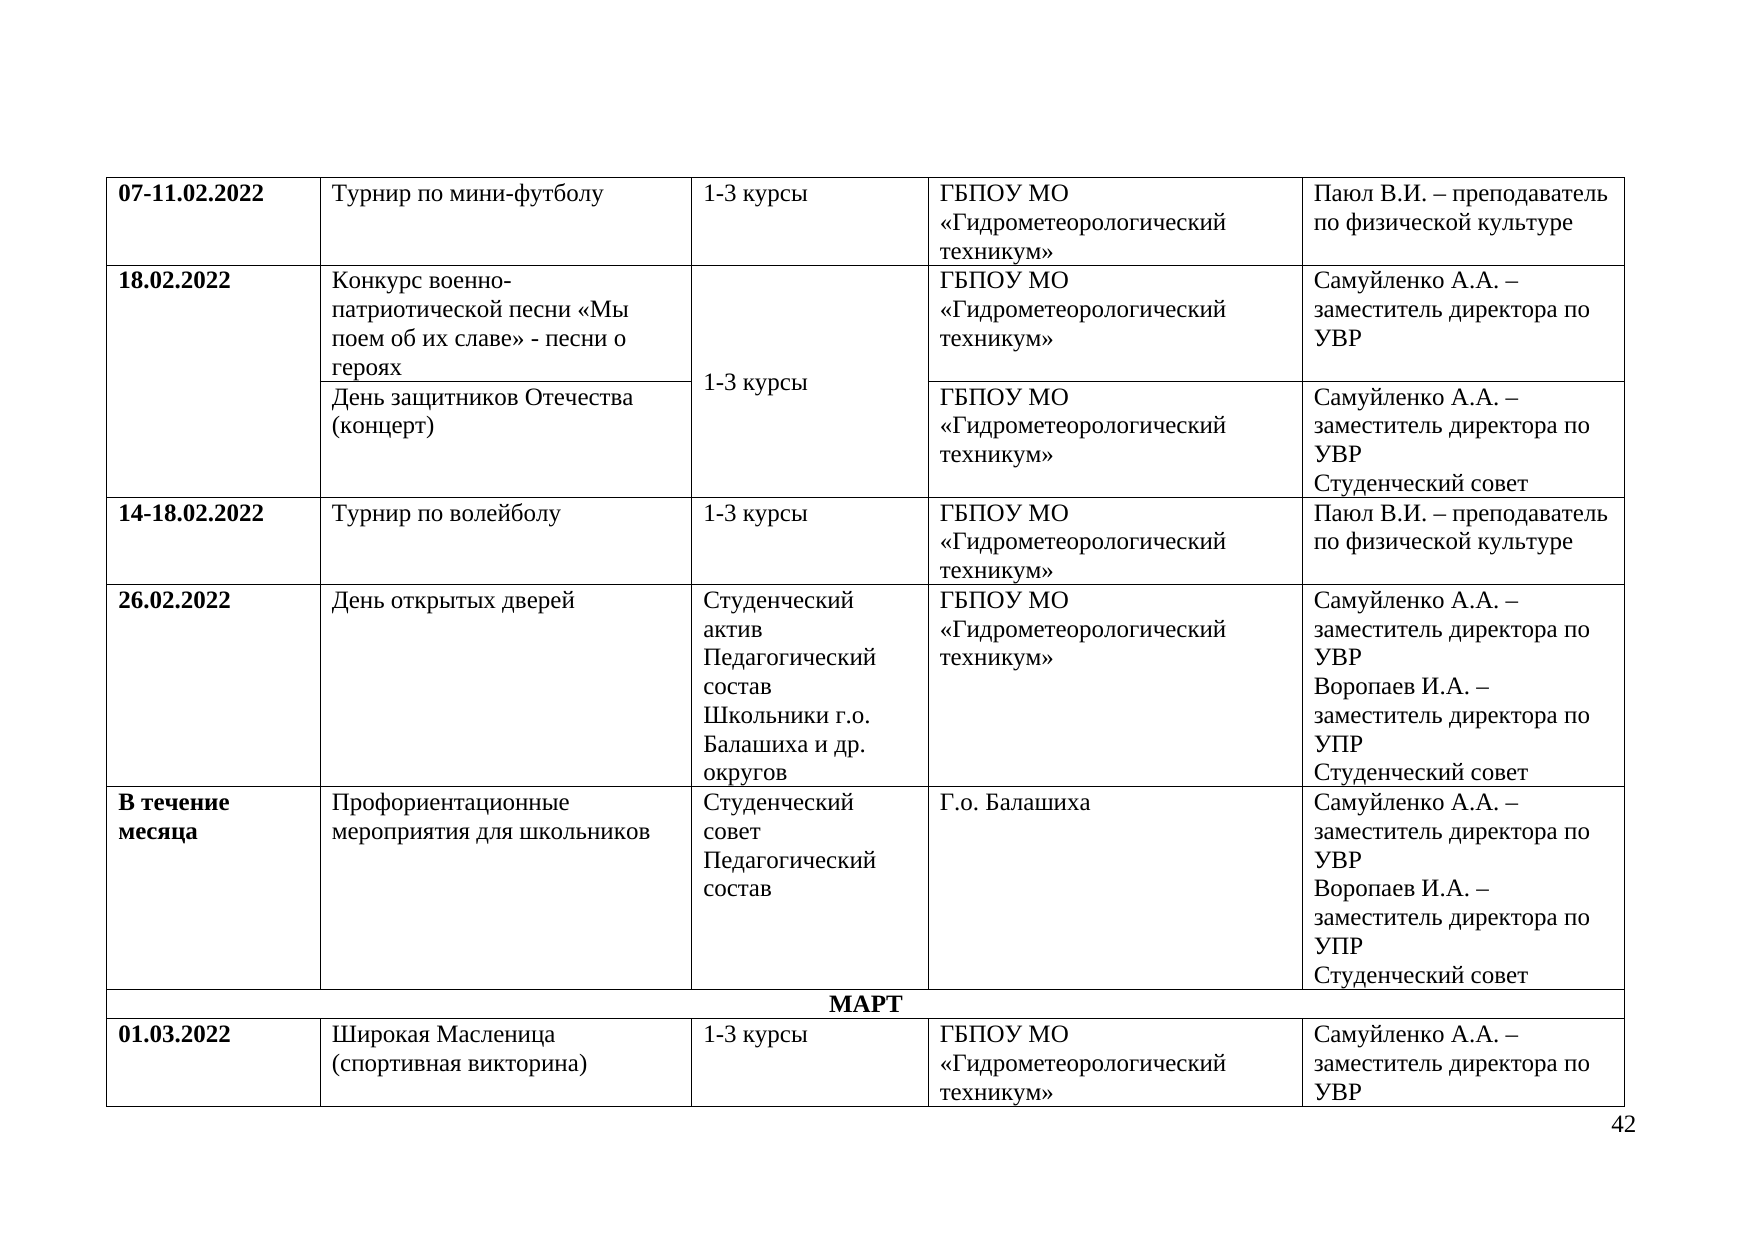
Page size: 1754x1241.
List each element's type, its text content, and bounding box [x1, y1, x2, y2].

table_cell МАРТ [107, 990, 1624, 1018]
table_cell Студенческий актив Педагогический состав Школьники г.о. Балашиха и др. округов [692, 585, 928, 786]
table_cell 1-3 курсы [692, 266, 928, 497]
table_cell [929, 1019, 1302, 1106]
table_cell ГБПОУ МО «Гидрометеорологический техникум» [929, 585, 1302, 786]
table_cell Паюл В.И. – преподаватель по физической культуре [1303, 178, 1624, 264]
table_cell 18.02.2022 [107, 266, 320, 497]
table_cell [929, 266, 1302, 381]
table_cell Студенческий совет Педагогический состав [692, 787, 928, 988]
table_cell Самуйленко А.А. – заместитель директора по УВР Студенческий совет [1303, 382, 1624, 497]
table_cell Паюл В.И. – преподаватель по физической культуре [1303, 498, 1624, 584]
table_cell Г.о. Балашиха [929, 787, 1302, 988]
table_cell День защитников Отечества (концерт) [321, 382, 691, 497]
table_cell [1303, 1019, 1624, 1106]
table_cell 07-11.02.2022 [107, 178, 320, 264]
table_cell Турнир по мини-футболу [321, 178, 691, 264]
table_cell В течение месяца [107, 787, 320, 988]
table_cell Самуйленко А.А. – заместитель директора по УВР Воропаев И.А. – заместитель директора по УПР Студенческий совет [1303, 787, 1624, 988]
table_cell 14-18.02.2022 [107, 498, 320, 584]
table_cell Самуйленко А.А. – заместитель директора по УВР Воропаев И.А. – заместитель директора по УПР Студенческий совет [1303, 585, 1624, 786]
table_cell 01.03.2022 [107, 1019, 320, 1106]
table_cell Самуйленко А.А. – заместитель директора по УВР [1303, 266, 1624, 381]
table_cell 1-3 курсы [692, 1019, 928, 1106]
table_cell 1-3 курсы [692, 178, 928, 264]
table_cell 1-3 курсы [692, 498, 928, 584]
table_cell 26.02.2022 [107, 585, 320, 786]
table_cell Конкурс военно-патриотической песни «Мы поем об их славе» - песни о героях [321, 266, 691, 381]
table_cell Турнир по волейболу [321, 498, 691, 584]
table_cell Профориентационные мероприятия для школьников [321, 787, 691, 988]
table_cell День открытых дверей [321, 585, 691, 786]
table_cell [929, 178, 1302, 264]
table_cell ГБПОУ МО «Гидрометеорологический техникум» [929, 498, 1302, 584]
table_cell ГБПОУ МО «Гидрометеорологический техникум» [929, 382, 1302, 497]
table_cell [321, 1019, 691, 1106]
